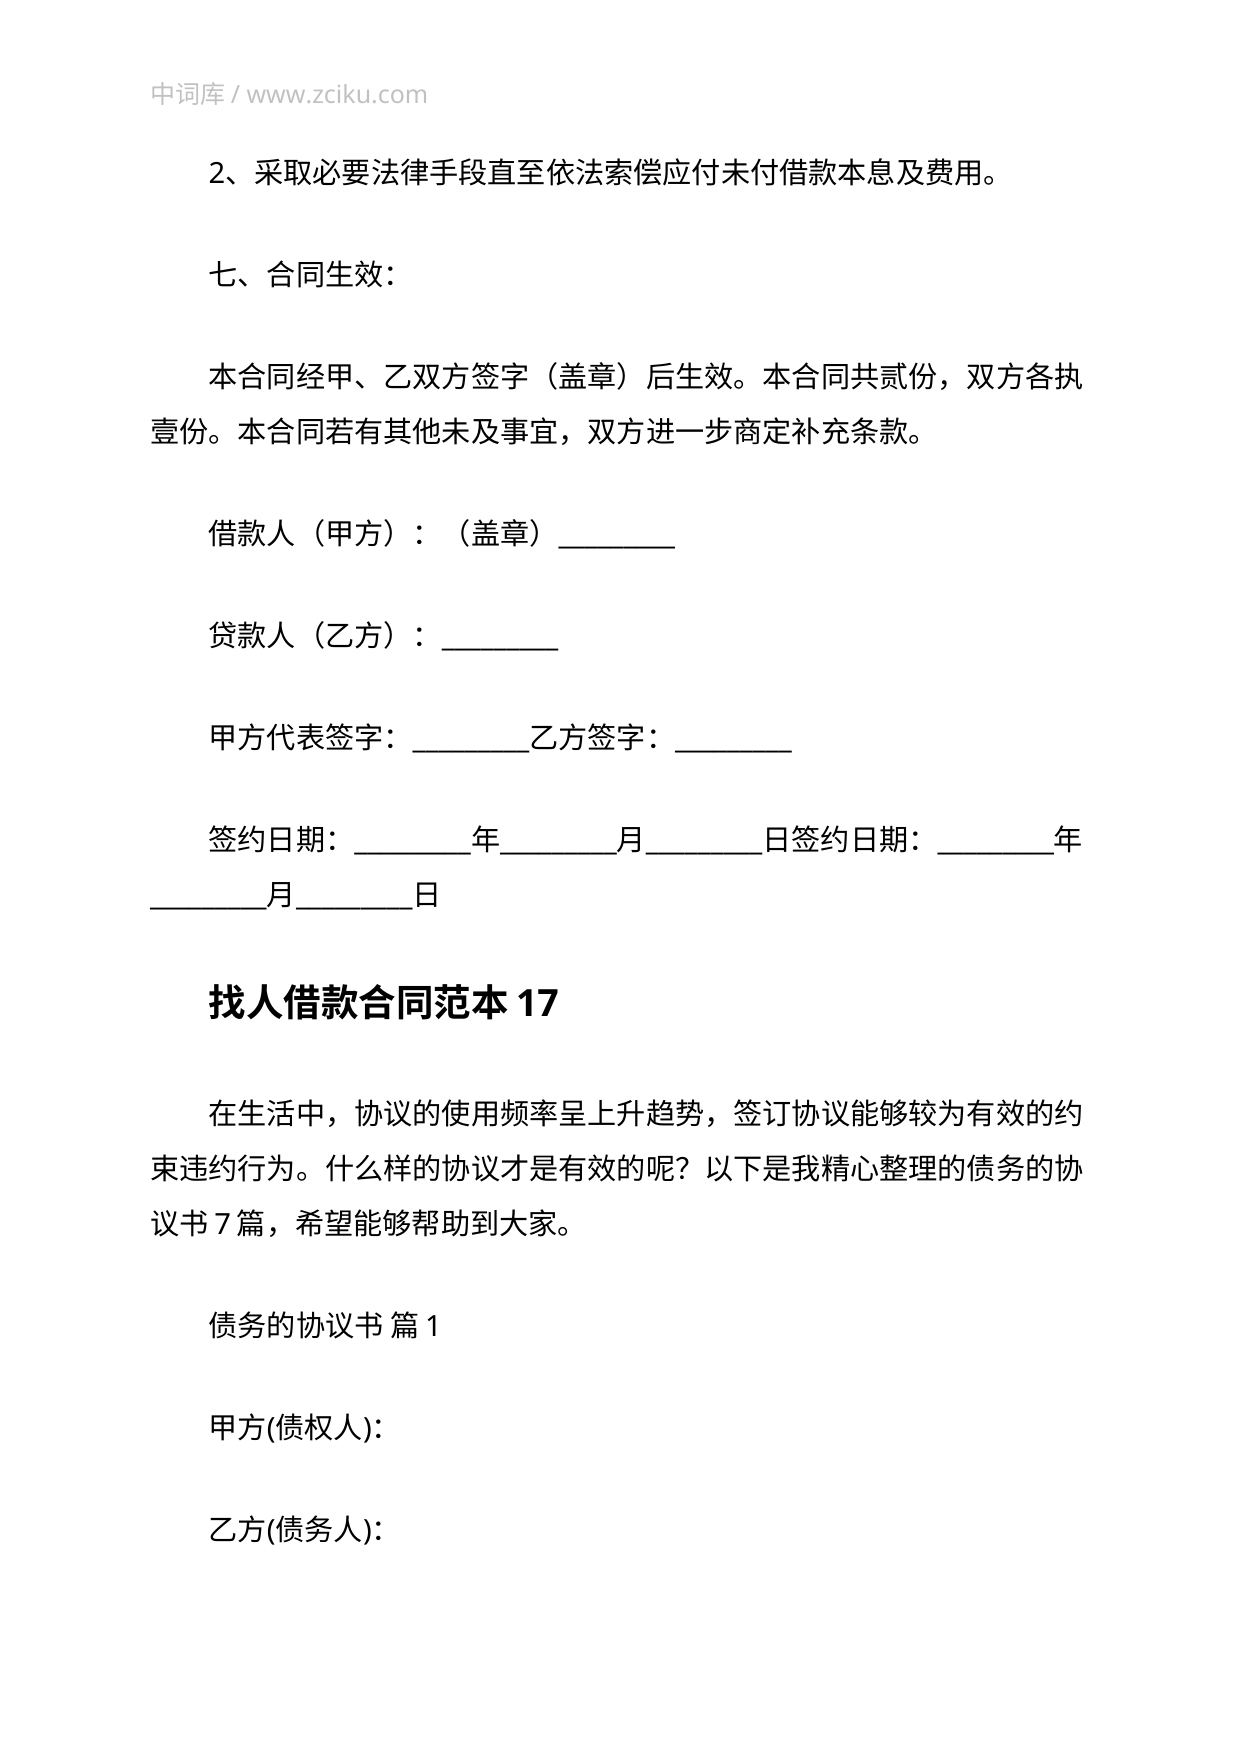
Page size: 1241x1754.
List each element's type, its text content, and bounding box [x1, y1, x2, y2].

text 七、合同生效： [150, 252, 1090, 294]
text 2、采取必要法律手段直至依法索偿应付未付借款本息及费用。 [150, 150, 1090, 192]
text 签约日期：_________年_________月_________日签约日期：_________年_________月_________日 [150, 816, 1090, 914]
text 找人借款合同范本17 [150, 973, 1090, 1028]
text 借款人（甲方）：（盖章）_________ [150, 510, 1090, 553]
text 甲方代表签字：_________乙方签字：_________ [150, 714, 1090, 757]
text 本合同经甲、乙双方签字（盖章）后生效。本合同共贰份，双方各执壹份。本合同若有其他未及事宜，双方进一步商定补充条款。 [150, 354, 1090, 451]
text 甲方(债权人)： [150, 1405, 1090, 1447]
text 乙方(债务人)： [150, 1507, 1090, 1549]
text 贷款人（乙方）：_________ [150, 612, 1090, 655]
text 债务的协议书 篇1 [150, 1303, 1090, 1345]
text 在生活中，协议的使用频率呈上升趋势，签订协议能够较为有效的约束违约行为。什么样的协议才是有效的呢？以下是我精心整理的债务的协议书7篇，希望能够帮助到大家。 [150, 1091, 1090, 1243]
